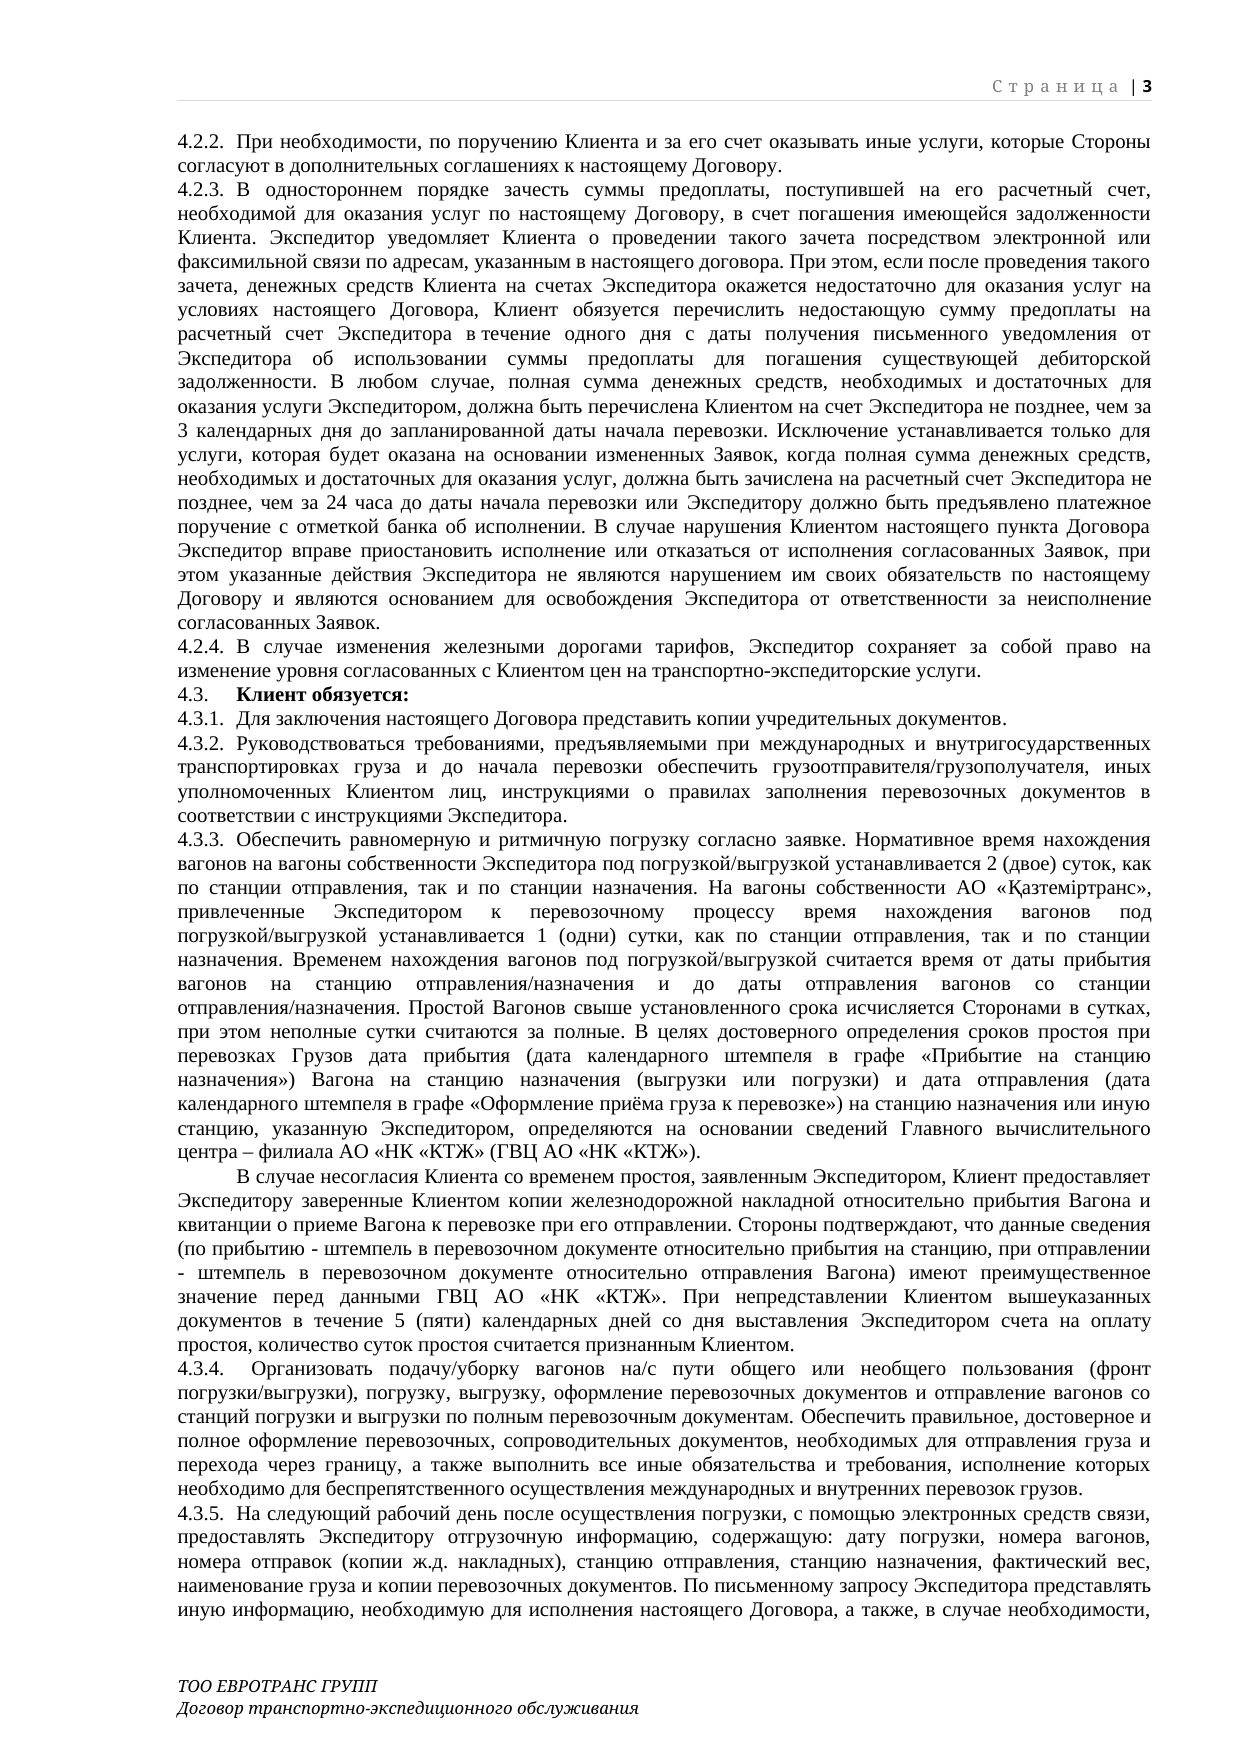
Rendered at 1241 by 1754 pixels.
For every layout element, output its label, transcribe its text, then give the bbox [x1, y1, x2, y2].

list Организовать подачу/уборку вагонов на/с пути общего или необщего пользования (фронт погрузки/выгрузки), погрузку, выгрузку, оформление перевозочных документов и отправление вагонов со станций погрузки и выгрузки по полным перевозочным документам. Обеспечить правильное, достоверное и полное оформление перевозочных, сопроводительных документов, необходимых для отправления груза и перехода через границу, а также выполнить все иные обязательства и требования, исполнение которых необходимо для беспрепятственного осуществления международных и внутренних перевозок грузов. [177, 1356, 1152, 1500]
list Для заключения настоящего Договора представить копии учредительных документов. [177, 706, 1152, 730]
list Руководствоваться требованиями, предъявляемыми при международных и внутригосударственных транспортировках груза и до начала перевозки обеспечить грузоотправителя/грузополучателя, иных уполномоченных Клиентом лиц, инструкциями о правилах заполнения перевозочных документов в соответствии с инструкциями Экспедитора. [177, 730, 1152, 827]
list Обеспечить равномерную и ритмичную погрузку согласно заявке. Нормативное время нахождения вагонов на вагоны собственности Экспедитора под погрузкой/выгрузкой устанавливается 2 (двое) суток, как по станции отправления, так и по станции назначения. На вагоны собственности АО «Қазтеміртранс», привлеченные Экспедитором к перевозочному процессу время нахождения вагонов под погрузкой/выгрузкой устанавливается 1 (одни) сутки, как по станции отправления, так и по станции назначения. Временем нахождения вагонов под погрузкой/выгрузкой считается время от даты прибытия вагонов на станцию отправления/назначения и до даты отправления вагонов со станции отправления/назначения. Простой Вагонов свыше установленного срока исчисляется Сторонами в сутках, при этом неполные сутки считаются за полные. В целях достоверного определения сроков простоя при перевозках Грузов дата прибытия (дата календарного штемпеля в графе «Прибытие на станцию назначения») Вагона на станцию назначения (выгрузки или погрузки) и дата отправления (дата календарного штемпеля в графе «Оформление приёма груза к перевозке») на станцию назначения или иную станцию, указанную Экспедитором, определяются на основании сведений Главного вычислительного центра – филиала АО «НК «КТЖ» (ГВЦ АО «НК «КТЖ»). [177, 827, 1152, 1163]
list В случае изменения железными дорогами тарифов, Экспедитор сохраняет за собой право на изменение уровня согласованных с Клиентом цен на транспортно-экспедиторские услуги. [177, 634, 1152, 682]
list Клиент обязуется: [177, 682, 1152, 706]
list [177, 1500, 1152, 1621]
list В случае несогласия Клиента со временем простоя, заявленным Экспедитором, Клиент предоставляет Экспедитору заверенные Клиентом копии железнодорожной накладной относительно прибытия Вагона и квитанции о приеме Вагона к перевозке при его отправлении. Стороны подтверждают, что данные сведения (по прибытию - штемпель в перевозочном документе относительно прибытия на станцию, при отправлении - штемпель в перевозочном документе относительно отправления Вагона) имеют преимущественное значение перед данными ГВЦ АО «НК «КТЖ». При непредставлении Клиентом вышеуказанных документов в течение 5 (пяти) календарных дней со дня выставления Экспедитором счета на оплату простоя, количество суток простоя считается признанным Клиентом. [177, 1163, 1152, 1356]
list При необходимости, по поручению Клиента и за его счет оказывать иные услуги, которые Стороны согласуют в дополнительных соглашениях к настоящему Договору. [177, 129, 1152, 177]
list В одностороннем порядке зачесть суммы предоплаты, поступившей на его расчетный счет, необходимой для оказания услуг по настоящему Договору, в счет погашения имеющейся задолженности Клиента. Экспедитор уведомляет Клиента о проведении такого зачета посредством электронной или факсимильной связи по адресам, указанным в настоящего договора. При этом, если после проведения такого зачета, денежных средств Клиента на счетах Экспедитора окажется недостаточно для оказания услуг на условиях настоящего Договора, Клиент обязуется перечислить недостающую сумму предоплаты на расчетный счет Экспедитора в течение одного дня с даты получения письменного уведомления от Экспедитора об использовании суммы предоплаты для погашения существующей дебиторской задолженности. В любом случае, полная сумма денежных средств, необходимых и достаточных для оказания услуги Экспедитором, должна быть перечислена Клиентом на счет Экспедитора не позднее, чем за 3 календарных дня до запланированной даты начала перевозки. Исключение устанавливается только для услуги, которая будет оказана на основании измененных Заявок, когда полная сумма денежных средств, необходимых и достаточных для оказания услуг, должна быть зачислена на расчетный счет Экспедитора не позднее, чем за 24 часа до даты начала перевозки или Экспедитору должно быть предъявлено платежное поручение с отметкой банка об исполнении. В случае нарушения Клиентом настоящего пункта Договора Экспедитор вправе приостановить исполнение или отказаться от исполнения согласованных Заявок, при этом указанные действия Экспедитора не являются нарушением им своих обязательств по настоящему Договору и являются основанием для освобождения Экспедитора от ответственности за неисполнение согласованных Заявок. [177, 177, 1152, 634]
